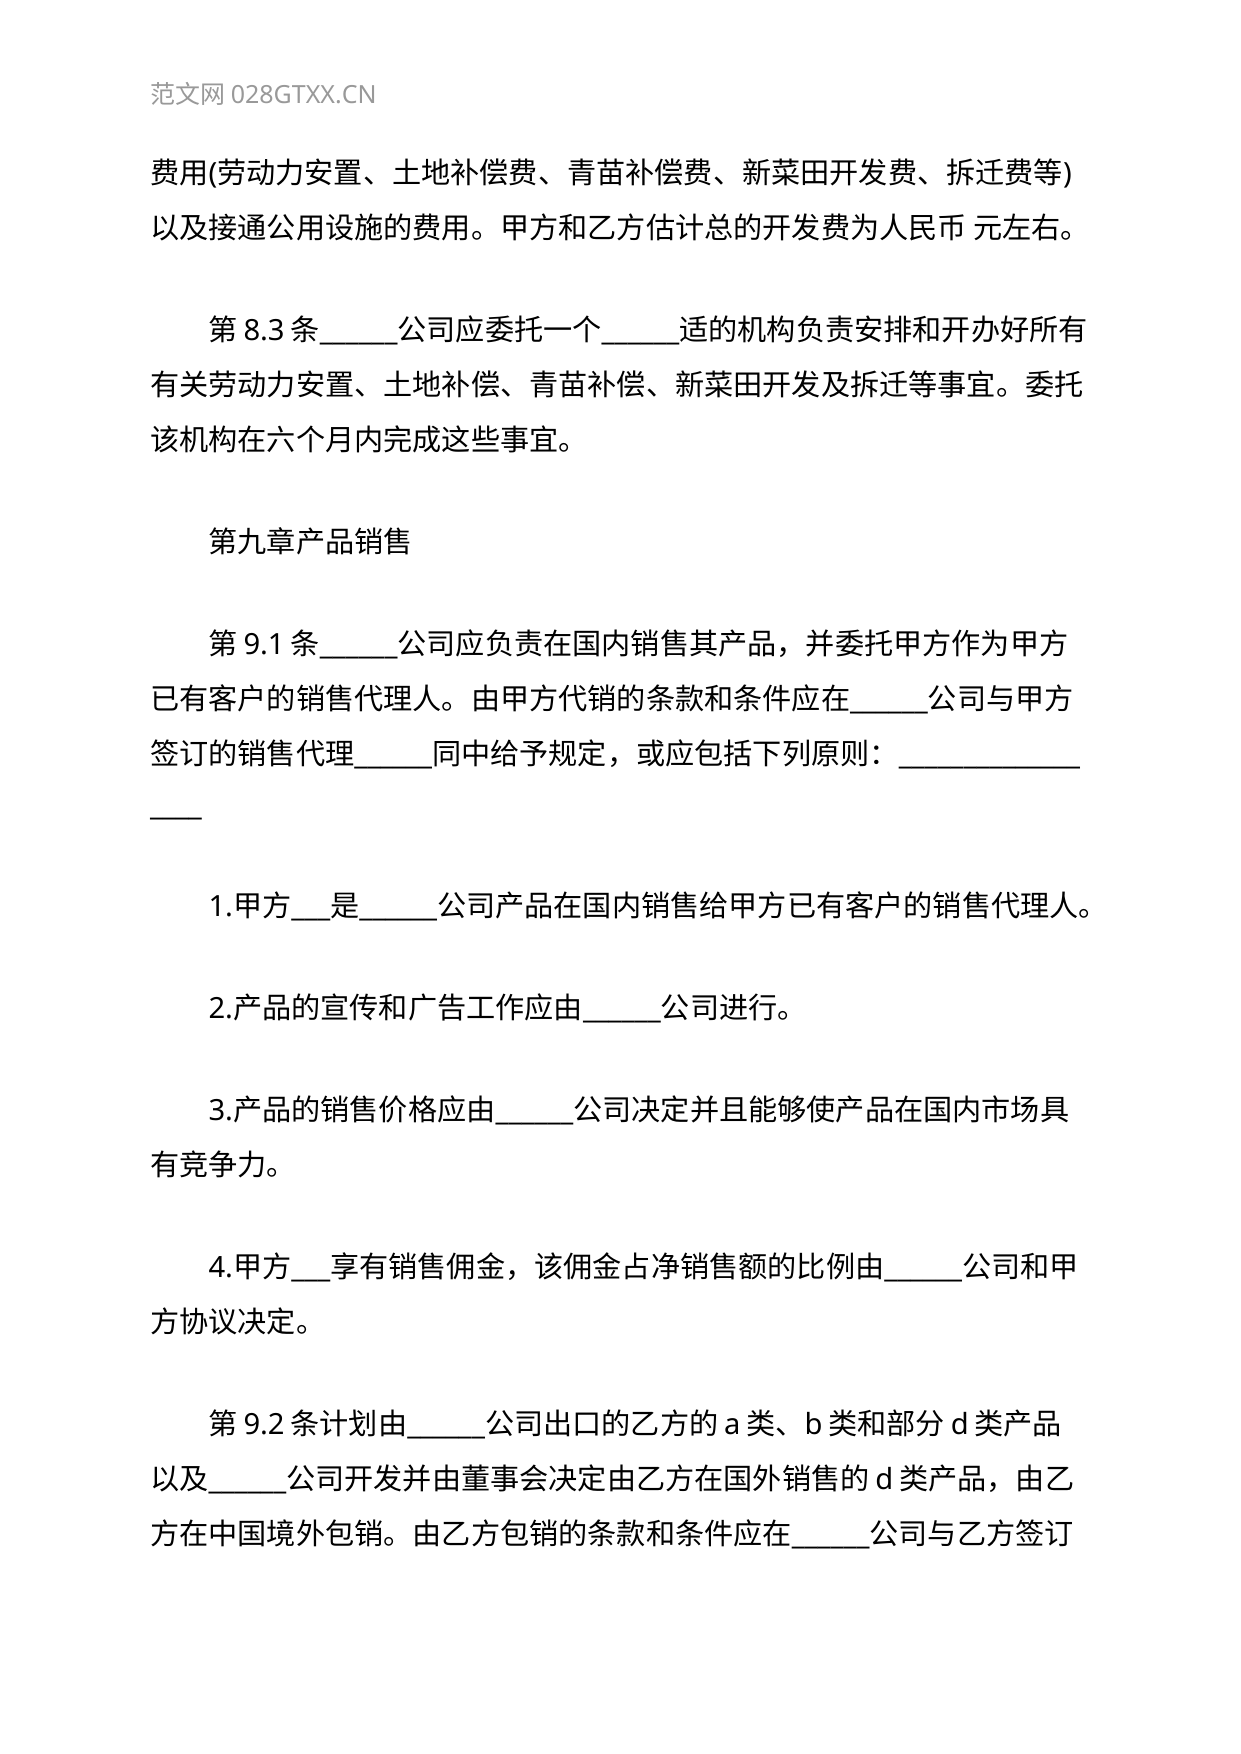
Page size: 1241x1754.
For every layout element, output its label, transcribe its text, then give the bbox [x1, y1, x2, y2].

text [150, 1400, 1090, 1553]
text 第8.3条______公司应委托一个______适的机构负责安排和开办好所有有关劳动力安置、土地补偿、青苗补偿、新菜田开发及拆迁等事宜。委托该机构在六个月内完成这些事宜。 [150, 307, 1090, 459]
text 第9.1条______公司应负责在国内销售其产品，并委托甲方作为甲方已有客户的销售代理人。由甲方代销的条款和条件应在______公司与甲方签订的销售代理______同中给予规定，或应包括下列原则：__________________ [150, 620, 1090, 824]
text 第九章产品销售 [150, 518, 1090, 561]
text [150, 150, 1090, 247]
text 1.甲方___是______公司产品在国内销售给甲方已有客户的销售代理人。 [150, 883, 1090, 925]
text 3.产品的销售价格应由______公司决定并且能够使产品在国内市场具有竞争力。 [150, 1087, 1090, 1184]
text 2.产品的宣传和广告工作应由______公司进行。 [150, 985, 1090, 1027]
text 4.甲方___享有销售佣金，该佣金占净销售额的比例由______公司和甲方协议决定。 [150, 1244, 1090, 1341]
